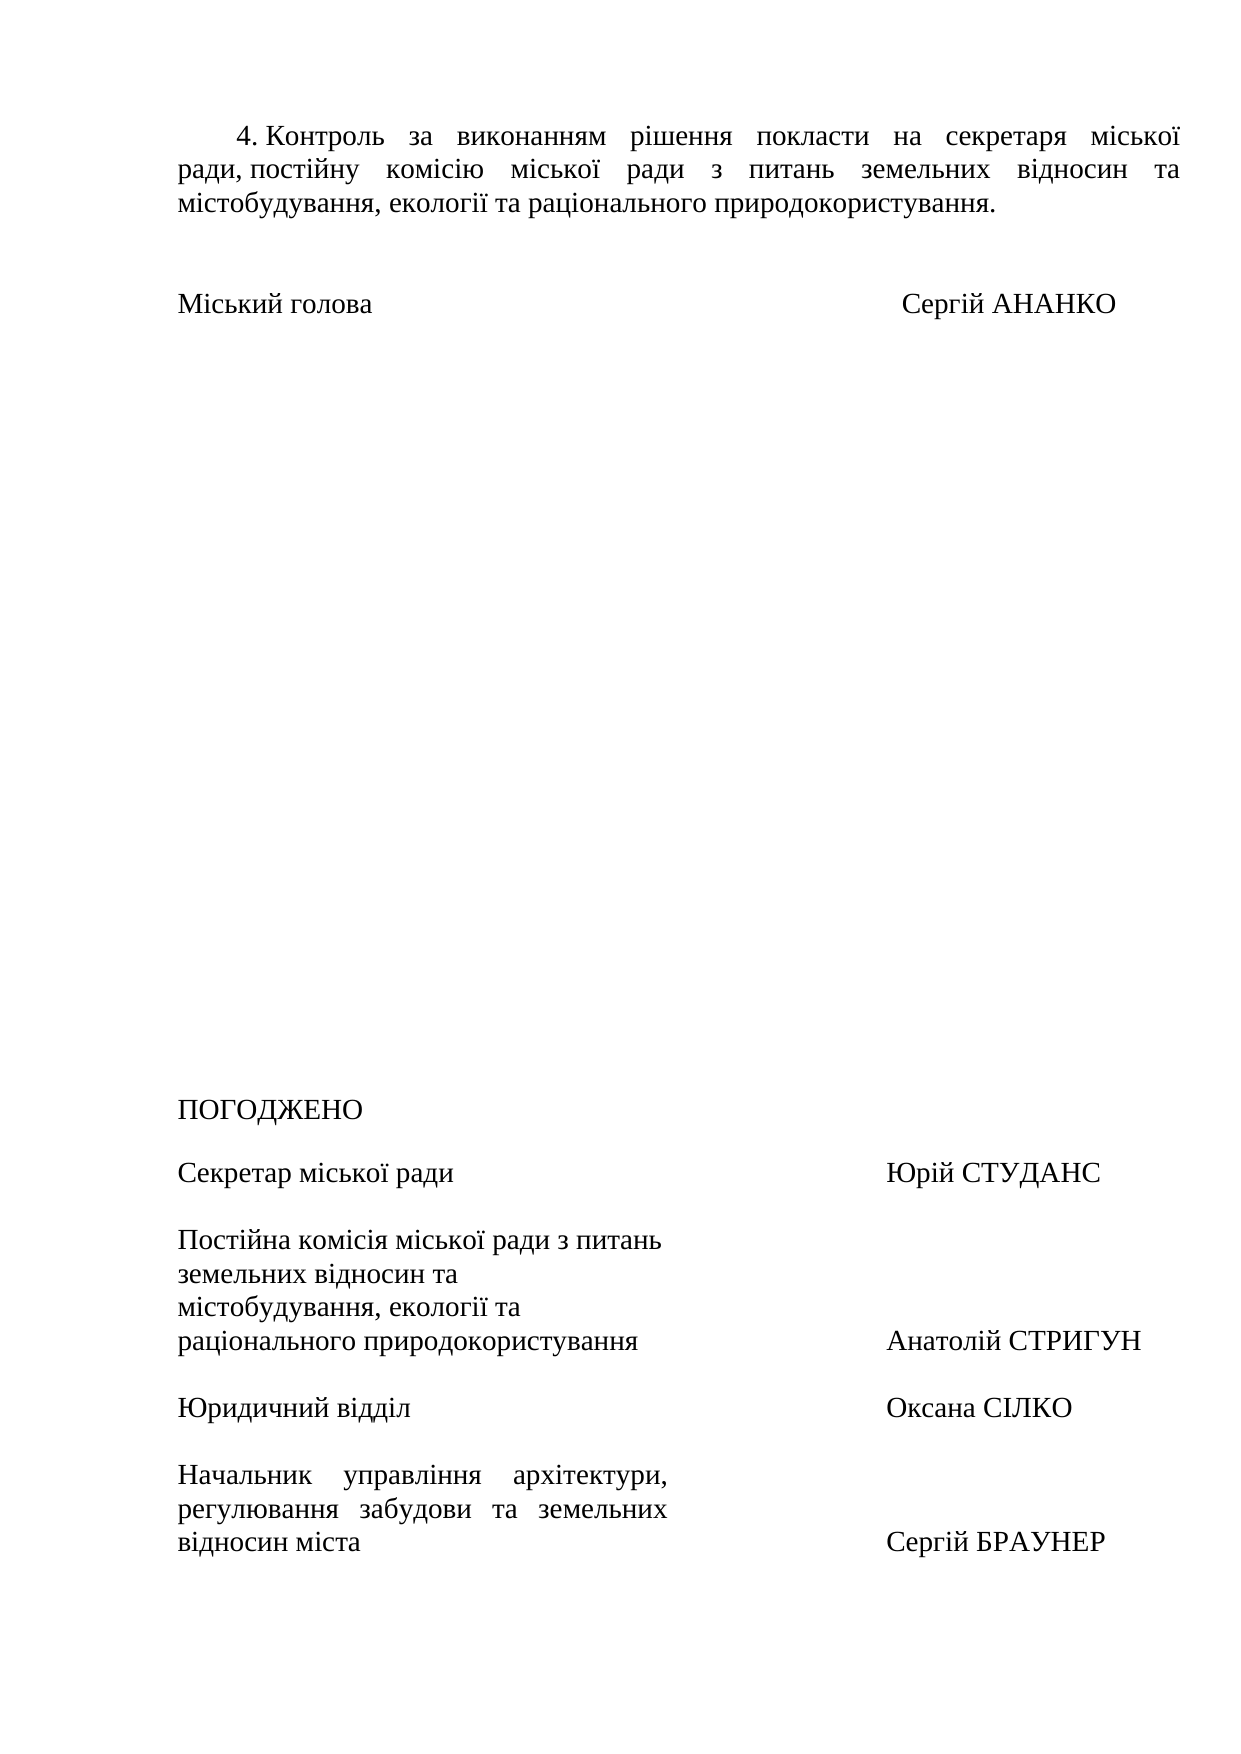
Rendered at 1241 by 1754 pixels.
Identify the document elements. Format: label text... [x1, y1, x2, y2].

text 4. Контроль за виконанням рішення покласти на секретаря міської ради, постійну комісію міської ради з питань земельних відносин та містобудування, екології та раціонального природокористування. [177, 118, 1181, 219]
table_cell Оксана СІЛКО [679, 1390, 1192, 1457]
table_cell Сергій БРАУНЕР [679, 1457, 1192, 1558]
table_cell Анатолій СТРИГУН [679, 1223, 1192, 1390]
text ПОГОДЖЕНО [177, 1095, 1181, 1125]
table_header Сергій АНАНКО [664, 286, 1163, 324]
table_header Секретар міської ради [166, 1155, 679, 1222]
table_header Міський голова [166, 286, 664, 324]
table_cell Постійна комісія міської ради з питань земельних відносин та містобудування, екології та раціонального природокористування [166, 1223, 679, 1390]
table_cell Начальник управління архітектури, регулювання забудови та земельних відносин міста [166, 1457, 679, 1558]
table_cell Юридичний відділ [166, 1390, 679, 1457]
table_header Юрій СТУДАНС [679, 1155, 1192, 1222]
